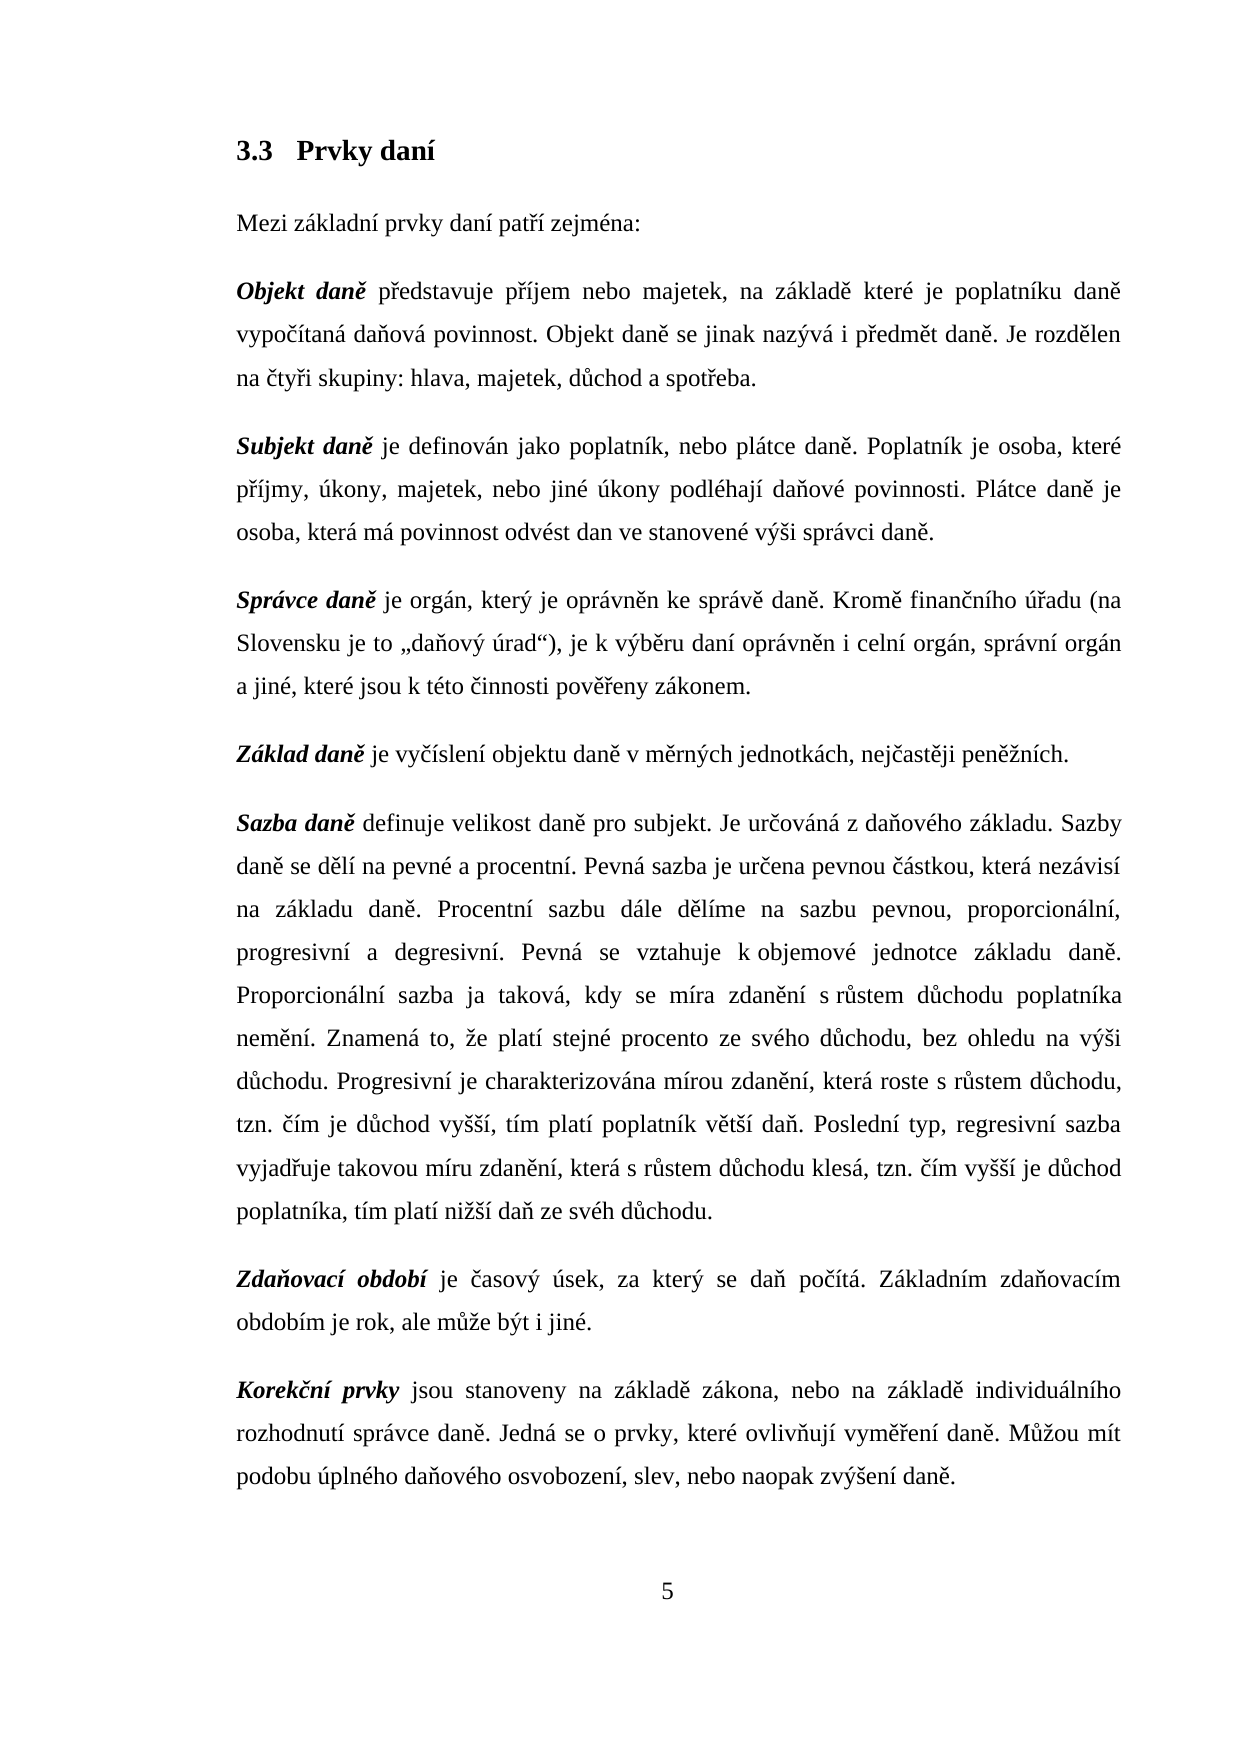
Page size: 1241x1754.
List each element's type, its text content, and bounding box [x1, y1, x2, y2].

text Korekční prvky jsou stanoveny na základě zákona, nebo na základě individuálního rozhodnutí správce daně. Jedná se o prvky, které ovlivňují vyměření daně. Můžou mít podobu úplného daňového osvobození, slev, nebo naopak zvýšení daně. [236, 1375, 1122, 1490]
text Základ daně je vyčíslení objektu daně v měrných jednotkách, nejčastěji peněžních. [236, 739, 1122, 768]
text Objekt daně představuje příjem nebo majetek, na základě které je poplatníku daně vypočítaná daňová povinnost. Objekt daně se jinak nazývá i předmět daně. Je rozdělen na čtyři skupiny: hlava, majetek, důchod a spotřeba. [236, 276, 1122, 391]
text Správce daně je orgán, který je oprávněn ke správě daně. Kromě finančního úřadu (na Slovensku je to „daňový úrad“), je k výběru daní oprávněn i celní orgán, správní orgán a jiné, které jsou k této činnosti pověřeny zákonem. [236, 585, 1122, 700]
subtitle Prvky daní [236, 133, 1122, 166]
text Mezi základní prvky daní patří zejména: [236, 208, 1122, 237]
text Sazba daně definuje velikost daně pro subjekt. Je určováná z daňového základu. Sazby daně se dělí na pevné a procentní. Pevná sazba je určena pevnou částkou, která nezávisí na základu daně. Procentní sazbu dále dělíme na sazbu pevnou, proporcionální, progresivní a degresivní. Pevná se vztahuje k objemové jednotce základu daně. Proporcionální sazba ja taková, kdy se míra zdanění s růstem důchodu poplatníka nemění. Znamená to, že platí stejné procento ze svého důchodu, bez ohledu na výši důchodu. Progresivní je charakterizována mírou zdanění, která roste s růstem důchodu, tzn. čím je důchod vyšší, tím platí poplatník větší daň. Poslední typ, regresivní sazba vyjadřuje takovou míru zdanění, která s růstem důchodu klesá, tzn. čím vyšší je důchod poplatníka, tím platí nižší daň ze svéh důchodu. [236, 808, 1122, 1224]
text Subjekt daně je definován jako poplatník, nebo plátce daně. Poplatník je osoba, které příjmy, úkony, majetek, nebo jiné úkony podléhají daňové povinnosti. Plátce daně je osoba, která má povinnost odvést dan ve stanovené výši správci daně. [236, 431, 1122, 546]
text Zdaňovací období je časový úsek, za který se daň počítá. Základním zdaňovacím obdobím je rok, ale může být i jiné. [236, 1264, 1122, 1336]
